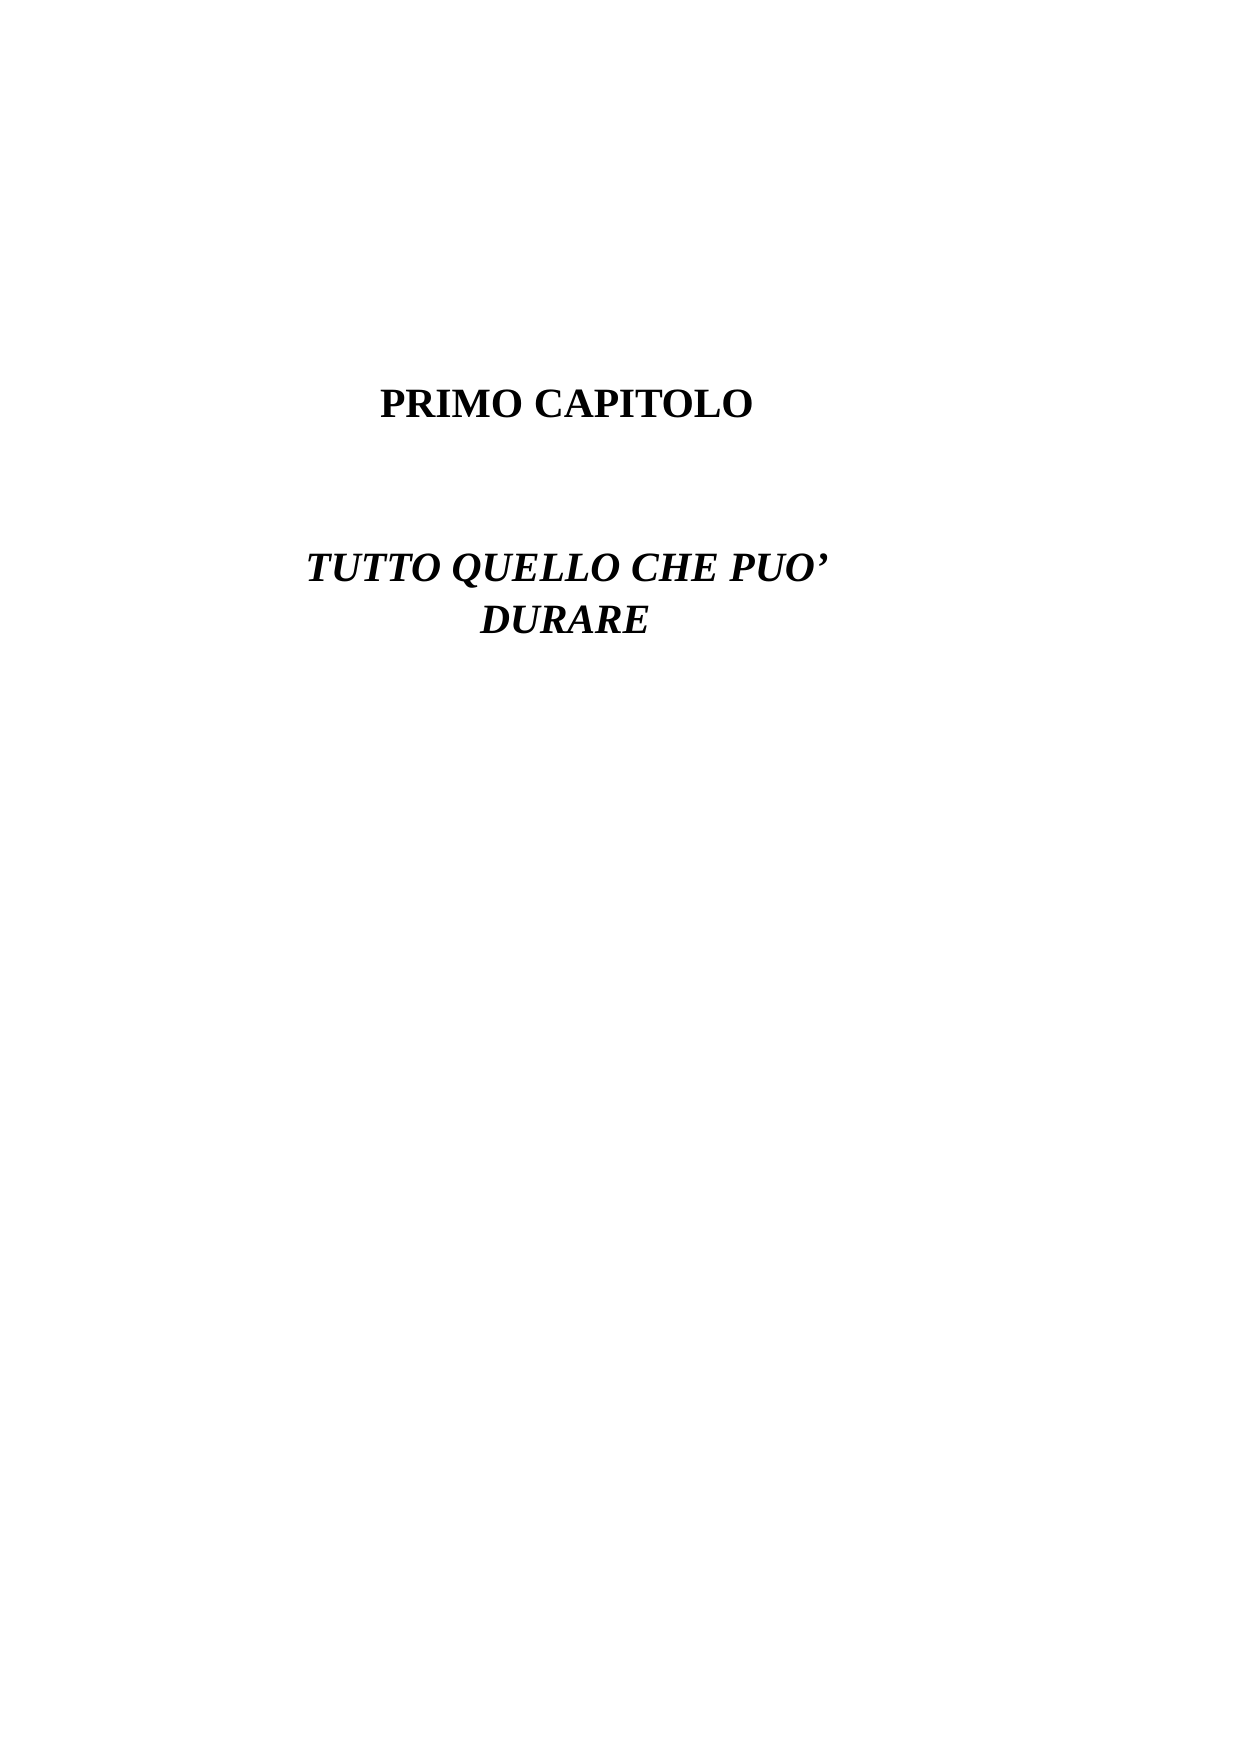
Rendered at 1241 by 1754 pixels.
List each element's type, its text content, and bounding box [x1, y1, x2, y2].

text PRIMO CAPITOLO [298, 378, 835, 426]
text TUTTO QUELLO CHE PUO’ DURARE [298, 542, 835, 642]
